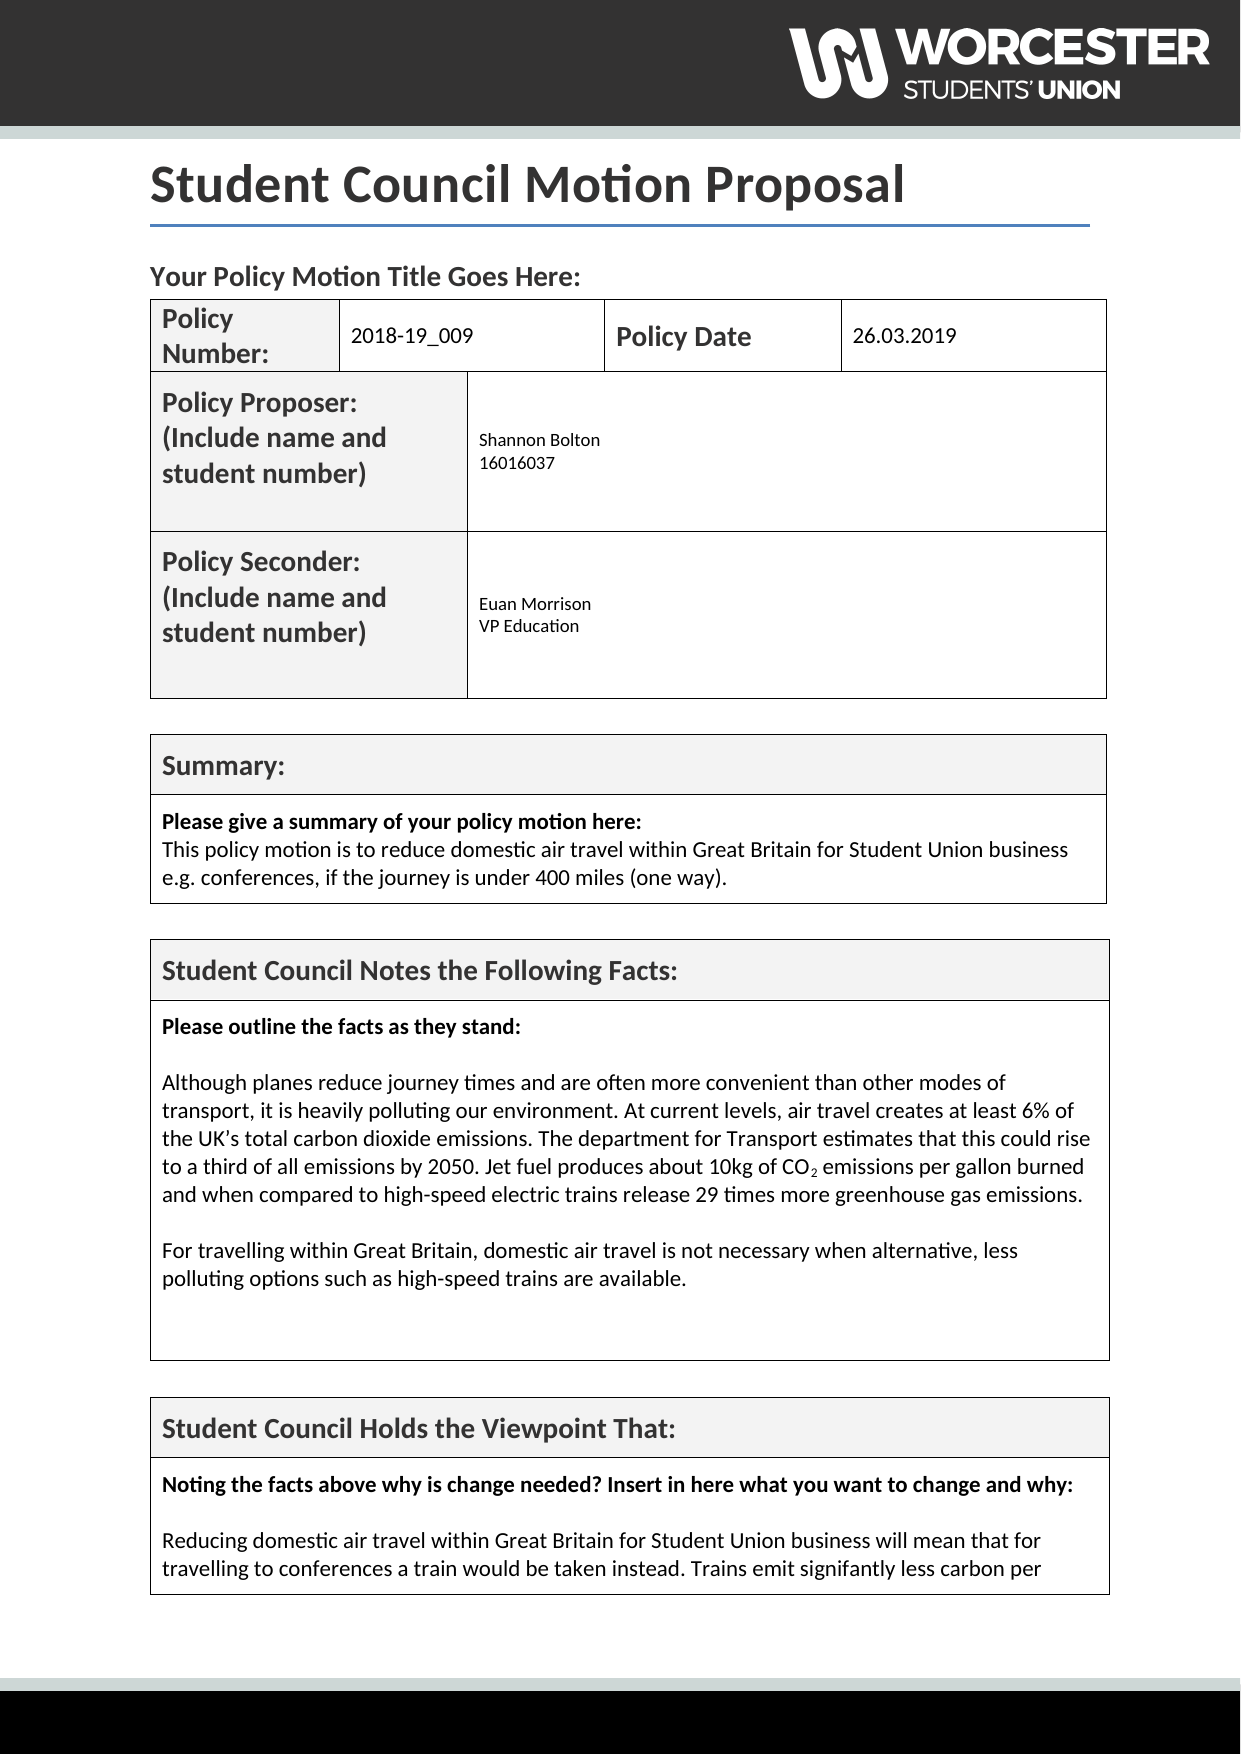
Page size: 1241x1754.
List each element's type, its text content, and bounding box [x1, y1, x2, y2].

table_cell Policy Proposer: (Include name and student number) [151, 372, 467, 531]
table_header Student Council Holds the Viewpoint That: [151, 1398, 1109, 1457]
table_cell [151, 1458, 1109, 1594]
table_cell Policy Seconder: (Include name and student number) [151, 532, 467, 698]
table_cell Please give a summary of your policy motion here: This policy motion is to reduce domestic air travel within Great Britain for Student Union business e.g. conferences, if the journey is under 400 miles (one way). [151, 795, 1106, 903]
subtitle Your Policy Motion Title Goes Here: [150, 258, 1090, 293]
table_header Summary: [151, 735, 1106, 794]
picture [789, 28, 1210, 99]
table_header 2018-19_009 [340, 300, 604, 371]
table_header Policy Number: [151, 300, 339, 371]
table_cell Euan Morrison VP Education [468, 532, 1106, 698]
table_header Policy Date [605, 300, 841, 371]
title Student Council Motion Proposal [150, 150, 1090, 224]
table_header Student Council Notes the Following Facts: [151, 940, 1109, 999]
table_header 26.03.2019 [842, 300, 1106, 371]
table_cell Please outline the facts as they stand: Although planes reduce journey times and are often more convenient than other modes of transport, it is heavily polluting our environment. At current levels, air travel creates at least 6% of the UK’s total carbon dioxide emissions. The department for Transport estimates that this could rise to a third of all emissions by 2050. Jet fuel produces about 10kg of CO2 emissions per gallon burned and when compared to high-speed electric trains release 29 times more greenhouse gas emissions. For travelling within Great Britain, domestic air travel is not necessary when alternative, less polluting options such as high-speed trains are available. [151, 1001, 1109, 1360]
table_cell Shannon Bolton 16016037 [468, 372, 1106, 531]
